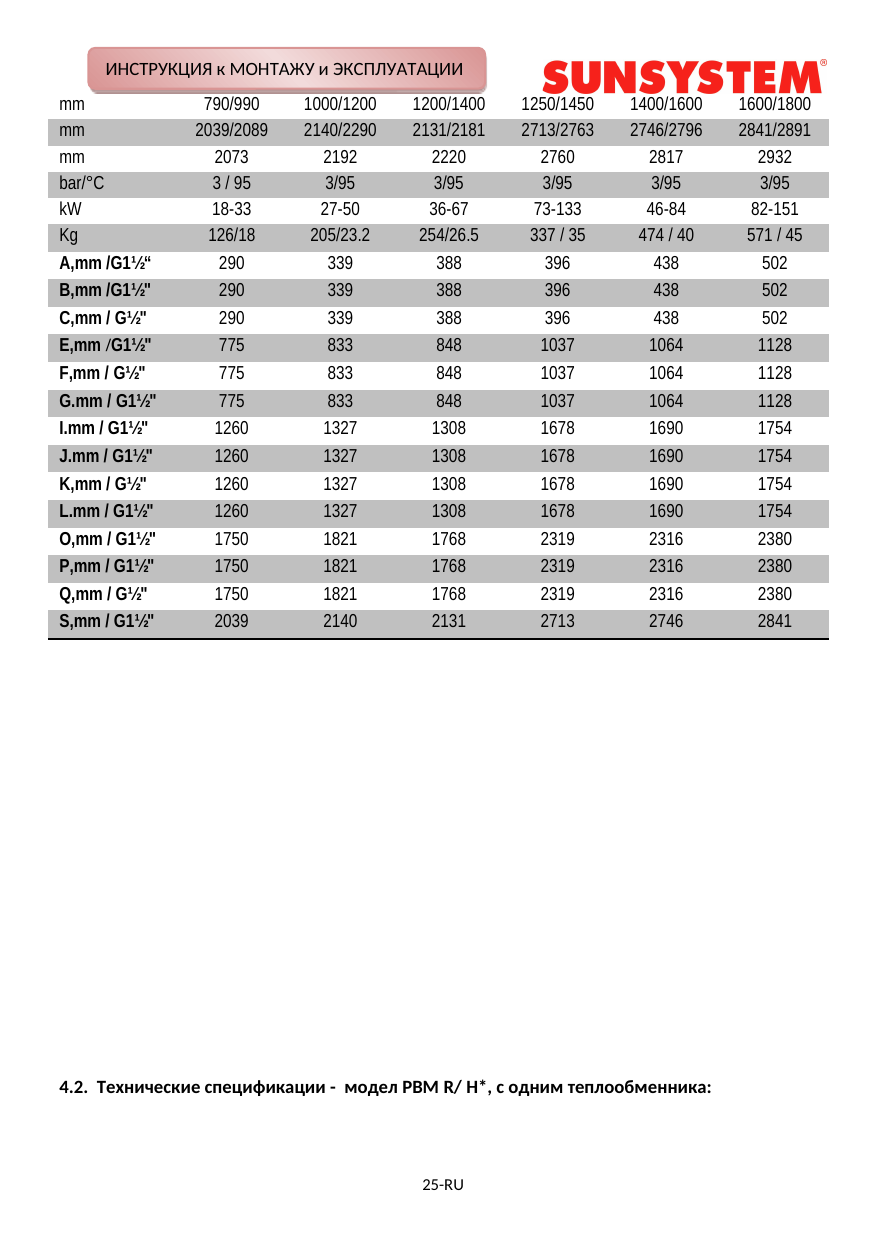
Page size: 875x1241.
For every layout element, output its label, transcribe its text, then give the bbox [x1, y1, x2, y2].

table_cell 82-151 [720, 198, 829, 224]
table_cell 1768 [394, 528, 503, 555]
table_cell 46-84 [612, 198, 720, 224]
table_cell 571 / 45 [720, 224, 829, 252]
table_cell 1690 [612, 417, 720, 445]
table_cell 2192 [286, 146, 394, 172]
table_cell 1768 [394, 555, 503, 583]
table_cell 1750 [177, 583, 286, 610]
table_cell 2140 [286, 610, 394, 638]
table_cell 18-33 [177, 198, 286, 224]
table_cell O,mm / G1½" [48, 528, 177, 555]
table_cell Q,mm / G½" [48, 583, 177, 610]
picture [542, 59, 827, 94]
table_cell 775 [177, 362, 286, 389]
table_cell 339 [286, 307, 394, 334]
table_cell 388 [394, 252, 503, 279]
table_cell 1064 [612, 362, 720, 389]
table_cell 1128 [720, 334, 829, 362]
table_cell 1821 [286, 583, 394, 610]
table_cell I.mm / G1½" [48, 417, 177, 445]
table_cell 474 / 40 [612, 224, 720, 252]
table_cell P,mm / G1½" [48, 555, 177, 583]
table_cell 1327 [286, 473, 394, 500]
table_cell L.mm / G1½" [48, 500, 177, 528]
table_cell 205/23.2 [286, 224, 394, 252]
table_cell 833 [286, 362, 394, 389]
table_cell 2319 [503, 528, 612, 555]
table_cell 2039/2089 [177, 119, 286, 146]
table_cell 126/18 [177, 224, 286, 252]
table_cell 2073 [177, 146, 286, 172]
table_cell 339 [286, 279, 394, 307]
table_cell 1678 [503, 500, 612, 528]
table_cell 339 [286, 252, 394, 279]
table_cell 1400/1600 [612, 94, 720, 119]
table_cell 3/95 [286, 172, 394, 198]
table_cell mm [48, 119, 177, 146]
table_cell 1200/1400 [394, 93, 503, 119]
table_cell 2746 [612, 610, 720, 638]
table_cell 438 [612, 307, 720, 334]
table_cell mm [48, 146, 177, 172]
table_cell 290 [177, 252, 286, 279]
table_cell 848 [394, 362, 503, 389]
table_cell 2713 [503, 610, 612, 638]
table_cell 36-67 [394, 198, 503, 224]
table_cell G.mm / G1½" [48, 390, 177, 417]
table_cell 1308 [394, 417, 503, 445]
table_cell 438 [612, 252, 720, 279]
table_cell 396 [503, 252, 612, 279]
table_cell 1750 [177, 528, 286, 555]
table_cell 2220 [394, 146, 503, 172]
table_cell S,mm / G1½" [48, 610, 177, 638]
table_cell F,mm / G½" [48, 362, 177, 389]
list Техническиe спецификации - модел PBM R/ H*, с одним теплообменника: [59, 1076, 827, 1098]
table_cell 1308 [394, 500, 503, 528]
table_cell 1754 [720, 473, 829, 500]
table_cell 290 [177, 279, 286, 307]
table_cell 2760 [503, 146, 612, 172]
table_cell 1064 [612, 334, 720, 362]
table_cell 337 / 35 [503, 224, 612, 252]
table_cell 1678 [503, 417, 612, 445]
table_cell 2841 [720, 610, 829, 638]
table_cell 1821 [286, 528, 394, 555]
table_cell 1250/1450 [503, 93, 612, 119]
table_cell 3/95 [720, 172, 829, 198]
table_cell 1260 [177, 473, 286, 500]
table_cell 1690 [612, 445, 720, 472]
table_cell 2817 [612, 146, 720, 172]
table_cell bar/°C [48, 172, 177, 198]
table_cell 1037 [503, 362, 612, 389]
table_cell 396 [503, 307, 612, 334]
table_cell 1678 [503, 473, 612, 500]
table_cell C,mm / G½" [48, 307, 177, 334]
table_cell mm [48, 93, 177, 119]
table_cell 1128 [720, 362, 829, 389]
table_cell 1128 [720, 390, 829, 417]
table_cell 2316 [612, 555, 720, 583]
table_cell 1821 [286, 555, 394, 583]
table_cell 848 [394, 334, 503, 362]
table_cell 3/95 [503, 172, 612, 198]
table_cell 1754 [720, 500, 829, 528]
table_cell 73-133 [503, 198, 612, 224]
table_cell 2932 [720, 146, 829, 172]
table_cell 1260 [177, 445, 286, 472]
table_cell B,mm /G1½" [48, 279, 177, 307]
table_cell 1754 [720, 445, 829, 472]
table_cell 1690 [612, 500, 720, 528]
table_cell 2713/2763 [503, 119, 612, 146]
table_cell 1260 [177, 417, 286, 445]
table_cell 502 [720, 279, 829, 307]
table_cell 1768 [394, 583, 503, 610]
table_cell 2140/2290 [286, 119, 394, 146]
table_cell 1308 [394, 445, 503, 472]
table_cell 790/990 [177, 93, 286, 119]
table_cell 1037 [503, 334, 612, 362]
table_cell 775 [177, 390, 286, 417]
table_cell 2131/2181 [394, 119, 503, 146]
table_cell 2316 [612, 583, 720, 610]
table_cell K,mm / G½" [48, 473, 177, 500]
table_cell 396 [503, 279, 612, 307]
table_cell 254/26.5 [394, 224, 503, 252]
table_cell kW [48, 198, 177, 224]
table_cell 502 [720, 307, 829, 334]
table_cell 848 [394, 390, 503, 417]
table_cell 3 / 95 [177, 172, 286, 198]
table_cell 1037 [503, 390, 612, 417]
table_cell 2380 [720, 583, 829, 610]
table_cell 1600/1800 [720, 93, 829, 119]
table_cell 3/95 [394, 172, 503, 198]
table_cell 2316 [612, 528, 720, 555]
table_cell Kg [48, 224, 177, 252]
table_cell 2746/2796 [612, 119, 720, 146]
table_cell 1308 [394, 473, 503, 500]
table_cell 1750 [177, 555, 286, 583]
table_cell 2380 [720, 528, 829, 555]
table_cell 1327 [286, 417, 394, 445]
table_cell 2319 [503, 555, 612, 583]
table_cell J.mm / G1½" [48, 445, 177, 472]
table_cell 438 [612, 279, 720, 307]
table_cell 27-50 [286, 198, 394, 224]
table_cell 388 [394, 307, 503, 334]
table_cell 290 [177, 307, 286, 334]
table_cell 2039 [177, 610, 286, 638]
table_cell 2841/2891 [720, 119, 829, 146]
table_cell 388 [394, 279, 503, 307]
table_cell 1678 [503, 445, 612, 472]
table_cell 3/95 [612, 172, 720, 198]
table_cell 2131 [394, 610, 503, 638]
table_cell 2380 [720, 555, 829, 583]
table_cell 1327 [286, 445, 394, 472]
table_cell 833 [286, 390, 394, 417]
table_cell 1690 [612, 473, 720, 500]
table_cell 833 [286, 334, 394, 362]
table_cell 1000/1200 [286, 93, 394, 119]
table_cell 1064 [612, 390, 720, 417]
table_cell 502 [720, 252, 829, 279]
table_cell 1260 [177, 500, 286, 528]
table_cell 1327 [286, 500, 394, 528]
table_cell 2319 [503, 583, 612, 610]
table_cell 775 [177, 334, 286, 362]
table_cell 1754 [720, 417, 829, 445]
table_cell A,mm /G1½“ [48, 252, 177, 279]
table_cell E,mm /G1½" [48, 334, 177, 362]
